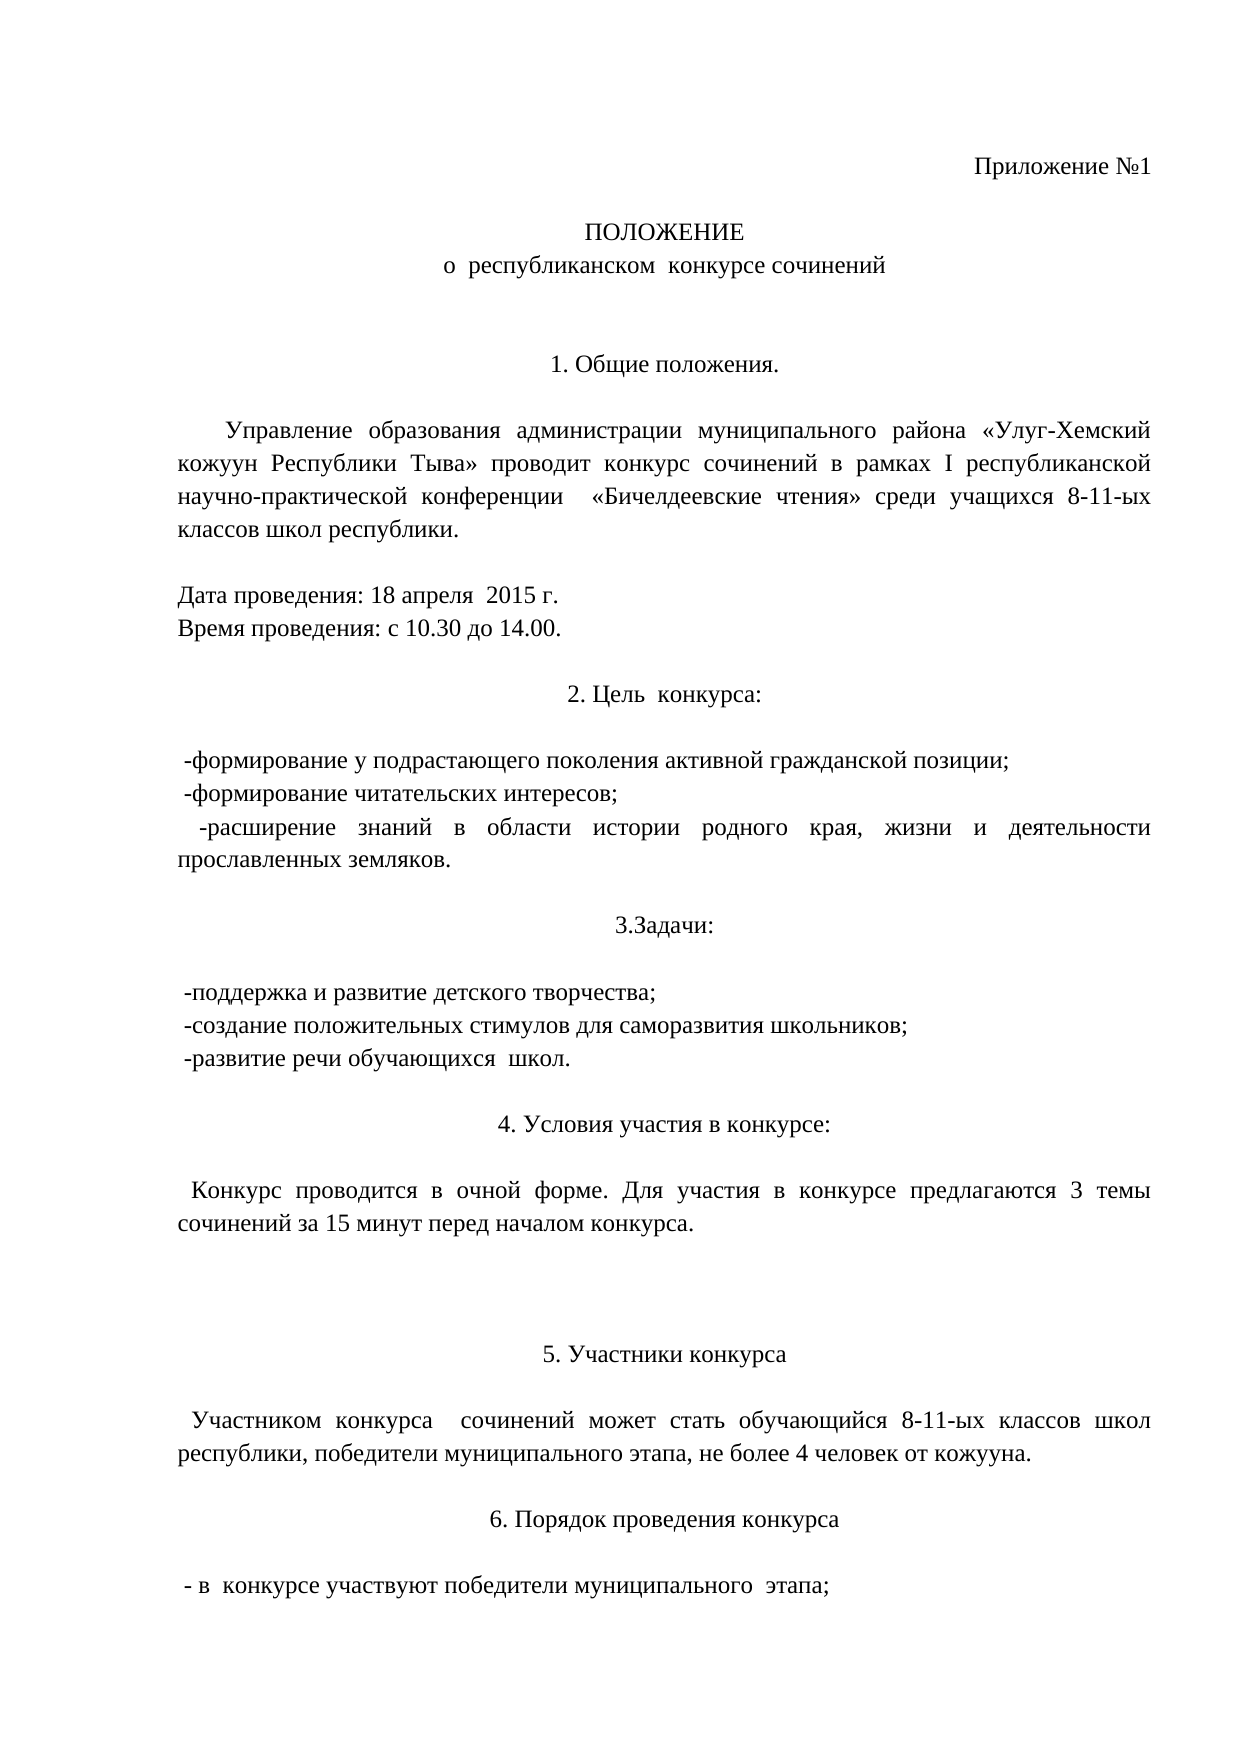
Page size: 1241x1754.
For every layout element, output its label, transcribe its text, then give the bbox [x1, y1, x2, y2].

text 2. Цель конкурса: [177, 679, 1152, 708]
text Приложение №1 [177, 151, 1152, 180]
text Время проведения: с 10.30 до 14.00. [177, 613, 1152, 642]
text -формирование читательских интересов; [177, 778, 1152, 807]
text Конкурс проводится в очной форме. Для участия в конкурсе предлагаются 3 темы сочинений за 15 минут перед началом конкурса. [177, 1175, 1152, 1237]
text Участником конкурса сочинений может стать обучающийся 8-11-ых классов школ республики, победители муниципального этапа, не более 4 человек от кожууна. [177, 1405, 1152, 1467]
text 5. Участники конкурса [177, 1339, 1152, 1368]
text -поддержка и развитие детского творчества; [177, 977, 1152, 1005]
text Управление образования администрации муниципального района «Улуг-Хемский кожуун Республики Тыва» проводит конкурс сочинений в рамках I республиканской научно-практической конференции «Бичелдеевские чтения» среди учащихся 8-11-ых классов школ республики. [177, 415, 1152, 543]
text -формирование у подрастающего поколения активной гражданской позиции; [177, 746, 1152, 774]
text 4. Условия участия в конкурсе: [177, 1109, 1152, 1137]
text Дата проведения: 18 апреля 2015 г. [177, 580, 1152, 609]
text -расширение знаний в области истории родного края, жизни и деятельности прославленных земляков. [177, 812, 1152, 873]
text 1. Общие положения. [177, 349, 1152, 378]
text ПОЛОЖЕНИЕ [177, 217, 1152, 246]
text -создание положительных стимулов для саморазвития школьников; [177, 1010, 1152, 1038]
text 6. Порядок проведения конкурса [177, 1504, 1152, 1533]
text о республиканском конкурсе сочинений [177, 250, 1152, 279]
text - в конкурсе участвуют победители муниципального этапа; [177, 1570, 1152, 1599]
text 3.Задачи: [177, 911, 1152, 939]
text -развитие речи обучающихся школ. [177, 1043, 1152, 1071]
